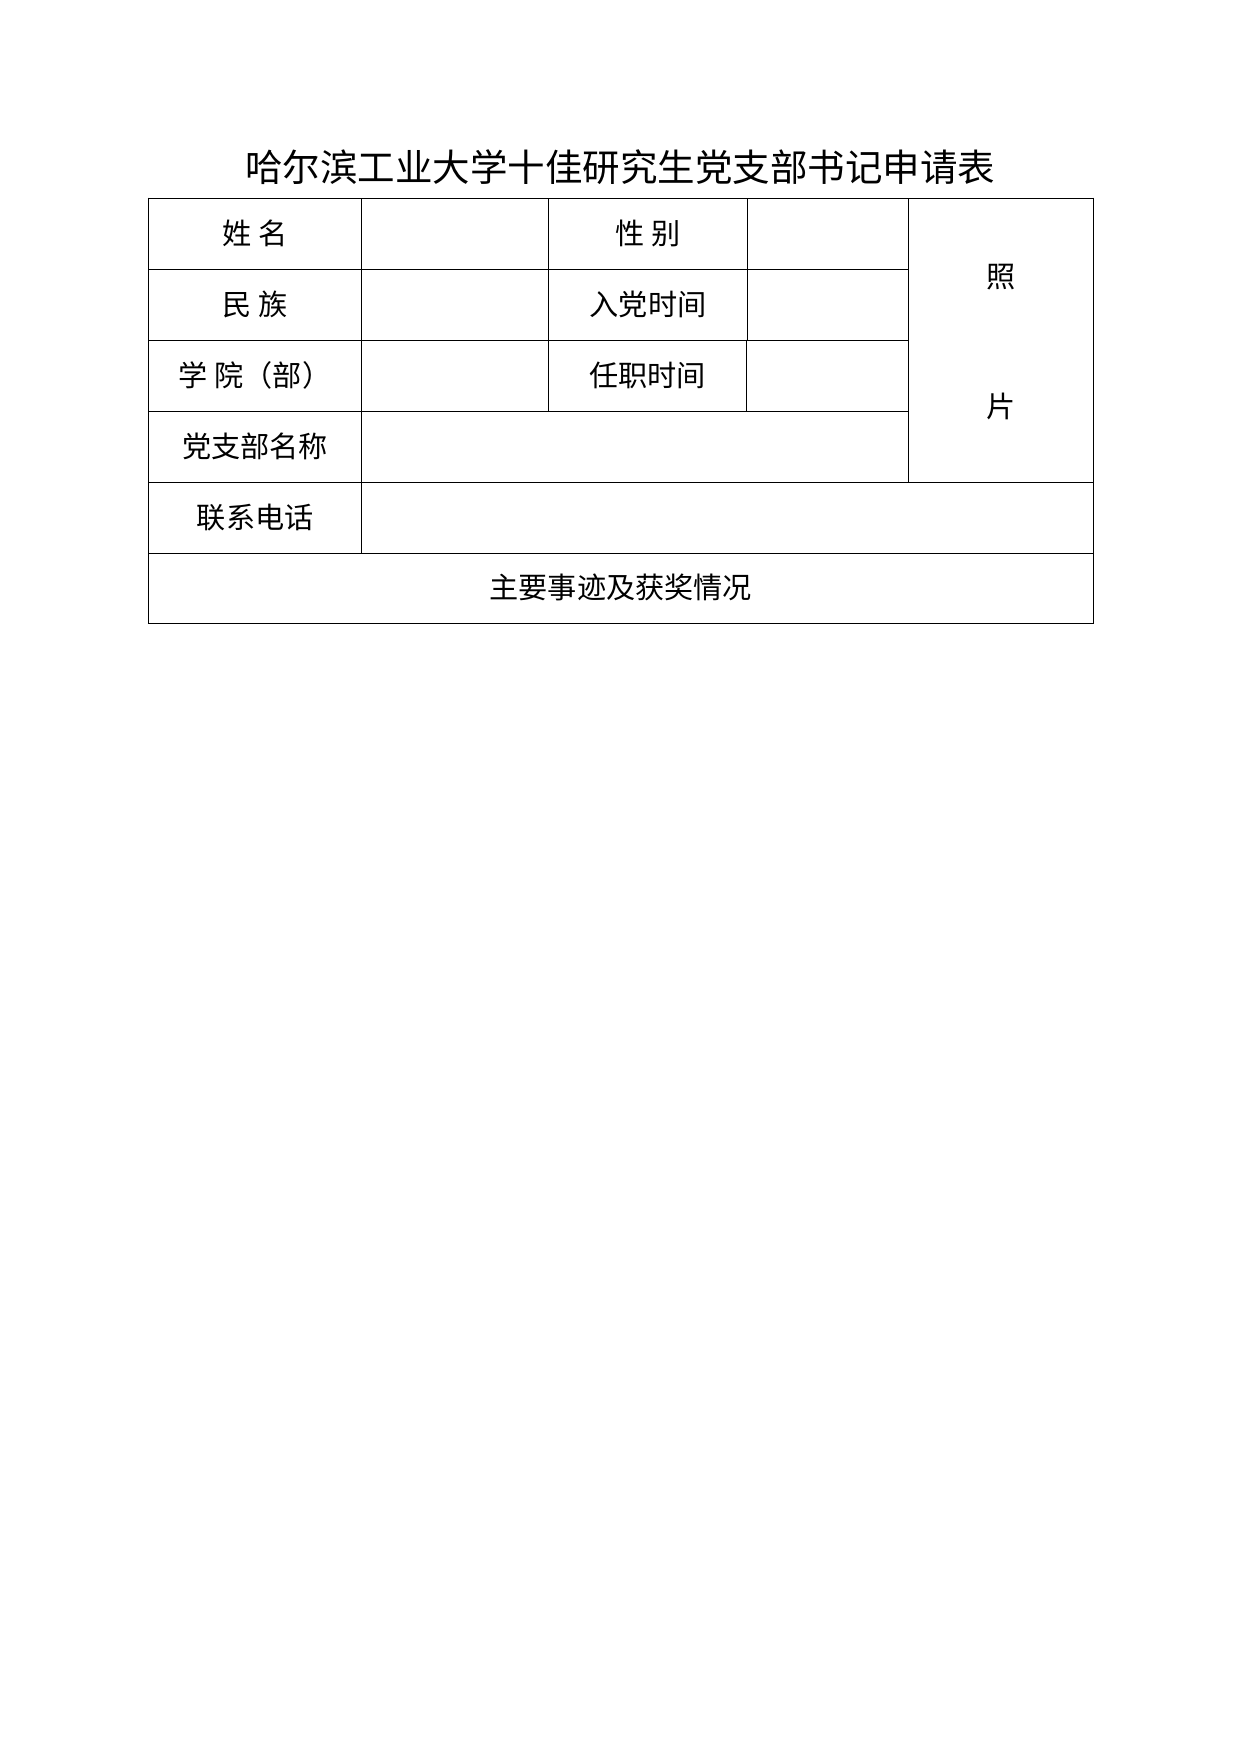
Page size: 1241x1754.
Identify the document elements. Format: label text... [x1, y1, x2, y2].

table_cell [748, 270, 908, 339]
table_header 照 片 [909, 199, 1093, 482]
table_cell [362, 270, 548, 339]
table_cell [362, 412, 908, 482]
table_cell 任职时间 [549, 341, 746, 411]
table_cell [362, 341, 548, 411]
table_cell 联系电话 [149, 483, 361, 553]
table_header [748, 199, 908, 268]
table_cell 党支部名称 [149, 412, 361, 482]
table_header 姓 名 [149, 199, 361, 268]
table_header [362, 199, 548, 268]
text 哈尔滨工业大学十佳研究生党支部书记申请表 [148, 132, 1092, 197]
table_cell 学 院（部） [149, 341, 361, 411]
table_header 性 别 [549, 199, 747, 268]
table_cell 主要事迹及获奖情况 [149, 554, 1093, 622]
table_cell 入党时间 [549, 270, 747, 339]
table_cell [747, 341, 908, 411]
table_cell [362, 483, 1093, 553]
table_cell 民 族 [149, 270, 361, 339]
